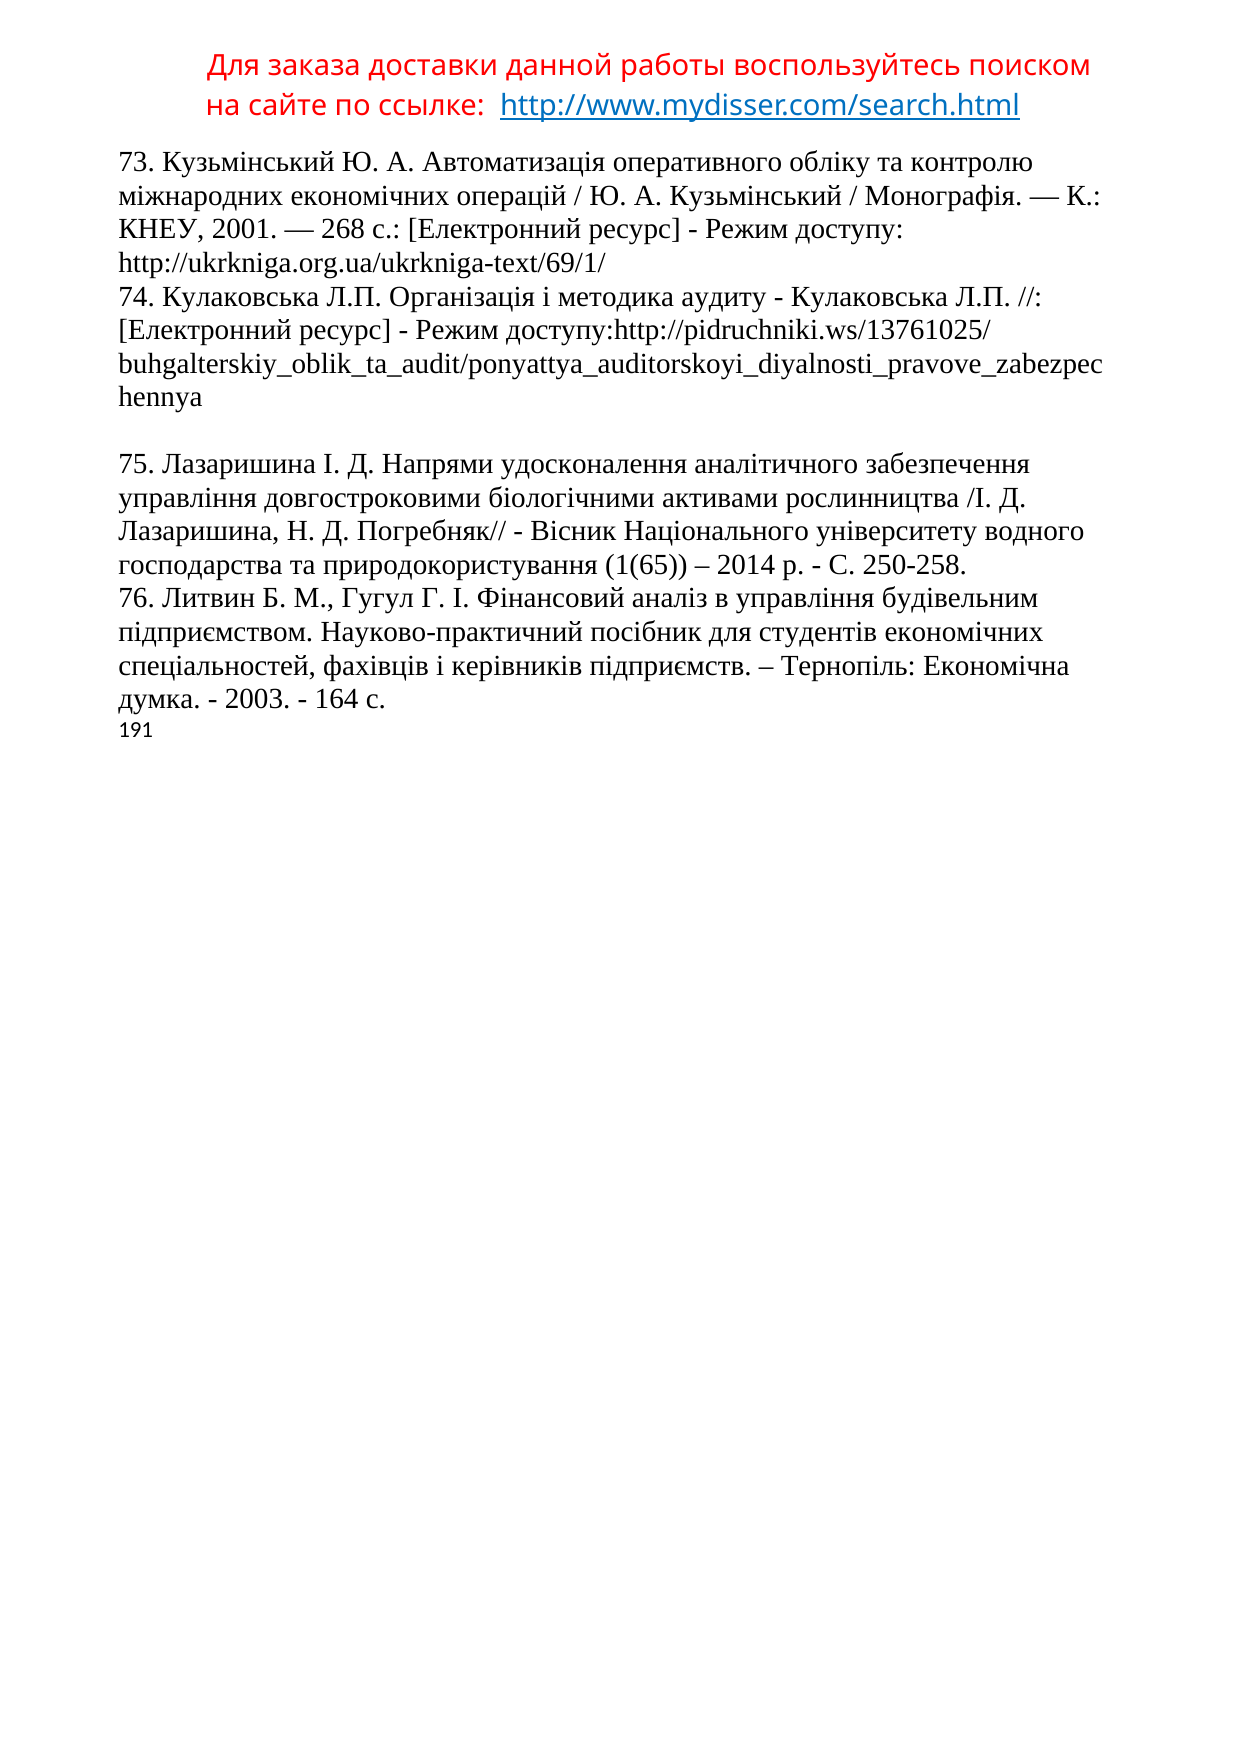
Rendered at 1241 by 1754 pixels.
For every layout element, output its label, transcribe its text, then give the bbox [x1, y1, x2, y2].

text 73. Кузьмінський Ю. А. Автоматизація оперативного обліку та контролю міжнародних економічних операцій / Ю. А. Кузьмінський / Монографія. — К.: КНЕУ, 2001. — 268 с.: [Електронний ресурс] - Режим доступу: http://ukrkniga.org.ua/ukrkniga-text/69/1/ [118, 144, 1107, 279]
text 75. Лазаришина І. Д. Напрями удосконалення аналітичного забезпечення управління довгостроковими біологічними активами рослинництва /І. Д. Лазаришина, Н. Д. Погребняк// - Вісник Національного університету водного господарства та природокористування (1(65)) – 2014 р. - С. 250-258. [118, 446, 1107, 581]
text 74. Кулаковська Л.П. Організація і методика аудиту - Кулаковська Л.П. //: [Електронний ресурс] - Режим доступу:http://pidruchniki.ws/13761025/ buhgalterskiy_oblik_ta_audit/ponyattya_auditorskoyi_diyalnosti_pravove_zabezpechennya [118, 279, 1107, 413]
text 76. Литвин Б. М., Гугул Г. І. Фінансовий аналіз в управління будівельним підприємством. Науково-практичний посібник для студентів економічних спеціальностей, фахівців і керівників підприємств. – Тернопіль: Економічна думка. - 2003. - 164 с. [118, 581, 1107, 715]
text 191 [118, 715, 1107, 743]
